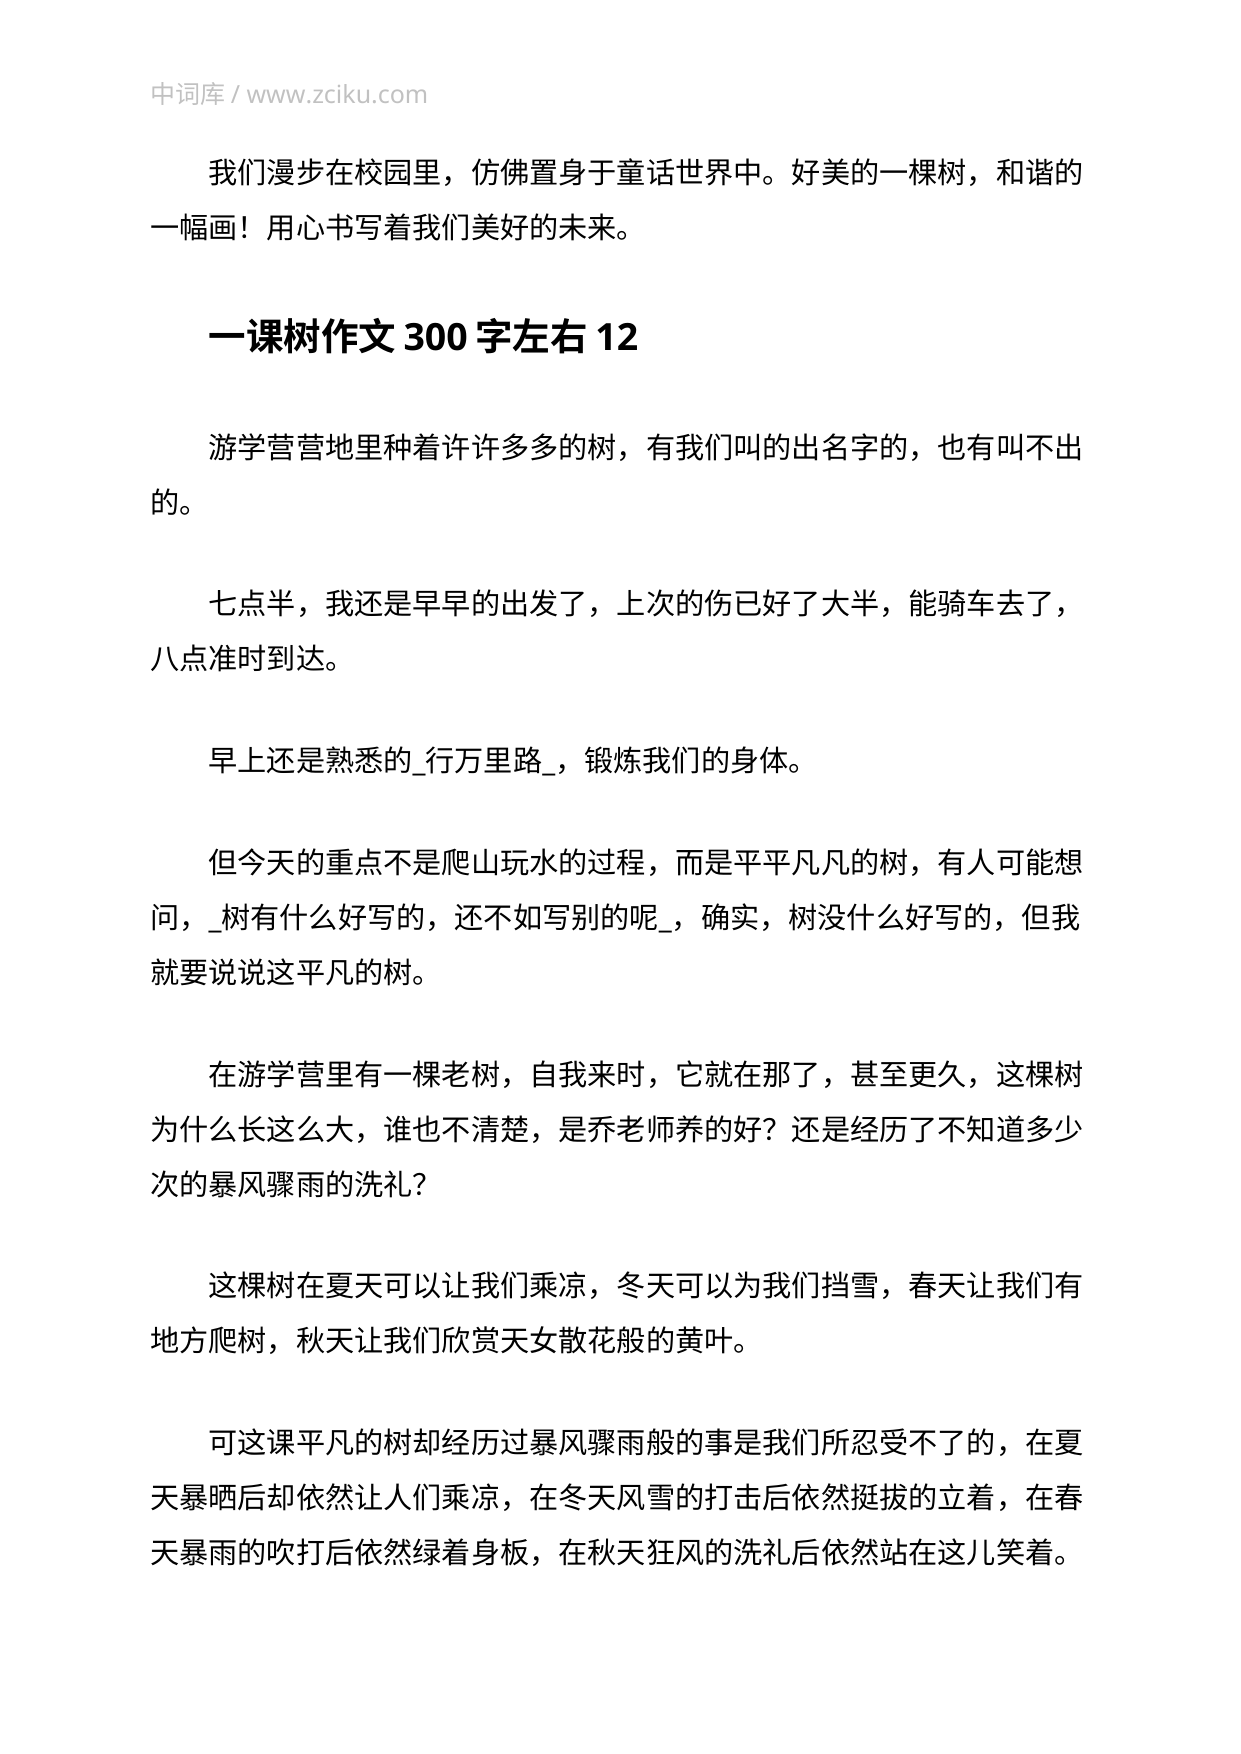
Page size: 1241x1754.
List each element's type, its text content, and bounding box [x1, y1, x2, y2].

text 在游学营里有一棵老树，自我来时，它就在那了，甚至更久，这棵树为什么长这么大，谁也不清楚，是乔老师养的好？还是经历了不知道多少次的暴风骤雨的洗礼？ [150, 1051, 1090, 1203]
text 早上还是熟悉的_行万里路_，锻炼我们的身体。 [150, 738, 1090, 780]
text 我们漫步在校园里，仿佛置身于童话世界中。好美的一棵树，和谐的一幅画！用心书写着我们美好的未来。 [150, 150, 1090, 247]
text 这棵树在夏天可以让我们乘凉，冬天可以为我们挡雪，春天让我们有地方爬树，秋天让我们欣赏天女散花般的黄叶。 [150, 1263, 1090, 1360]
text 可这课平凡的树却经历过暴风骤雨般的事是我们所忍受不了的，在夏天暴晒后却依然让人们乘凉，在冬天风雪的打击后依然挺拔的立着，在春天暴雨的吹打后依然绿着身板，在秋天狂风的洗礼后依然站在这儿笑着。 [150, 1419, 1090, 1572]
text 游学营营地里种着许许多多的树，有我们叫的出名字的，也有叫不出的。 [150, 424, 1090, 521]
text 但今天的重点不是爬山玩水的过程，而是平平凡凡的树，有人可能想问，_树有什么好写的，还不如写别的呢_，确实，树没什么好写的，但我就要说说这平凡的树。 [150, 839, 1090, 992]
text 七点半，我还是早早的出发了，上次的伤已好了大半，能骑车去了，八点准时到达。 [150, 581, 1090, 678]
text 一课树作文300字左右12 [150, 307, 1090, 361]
